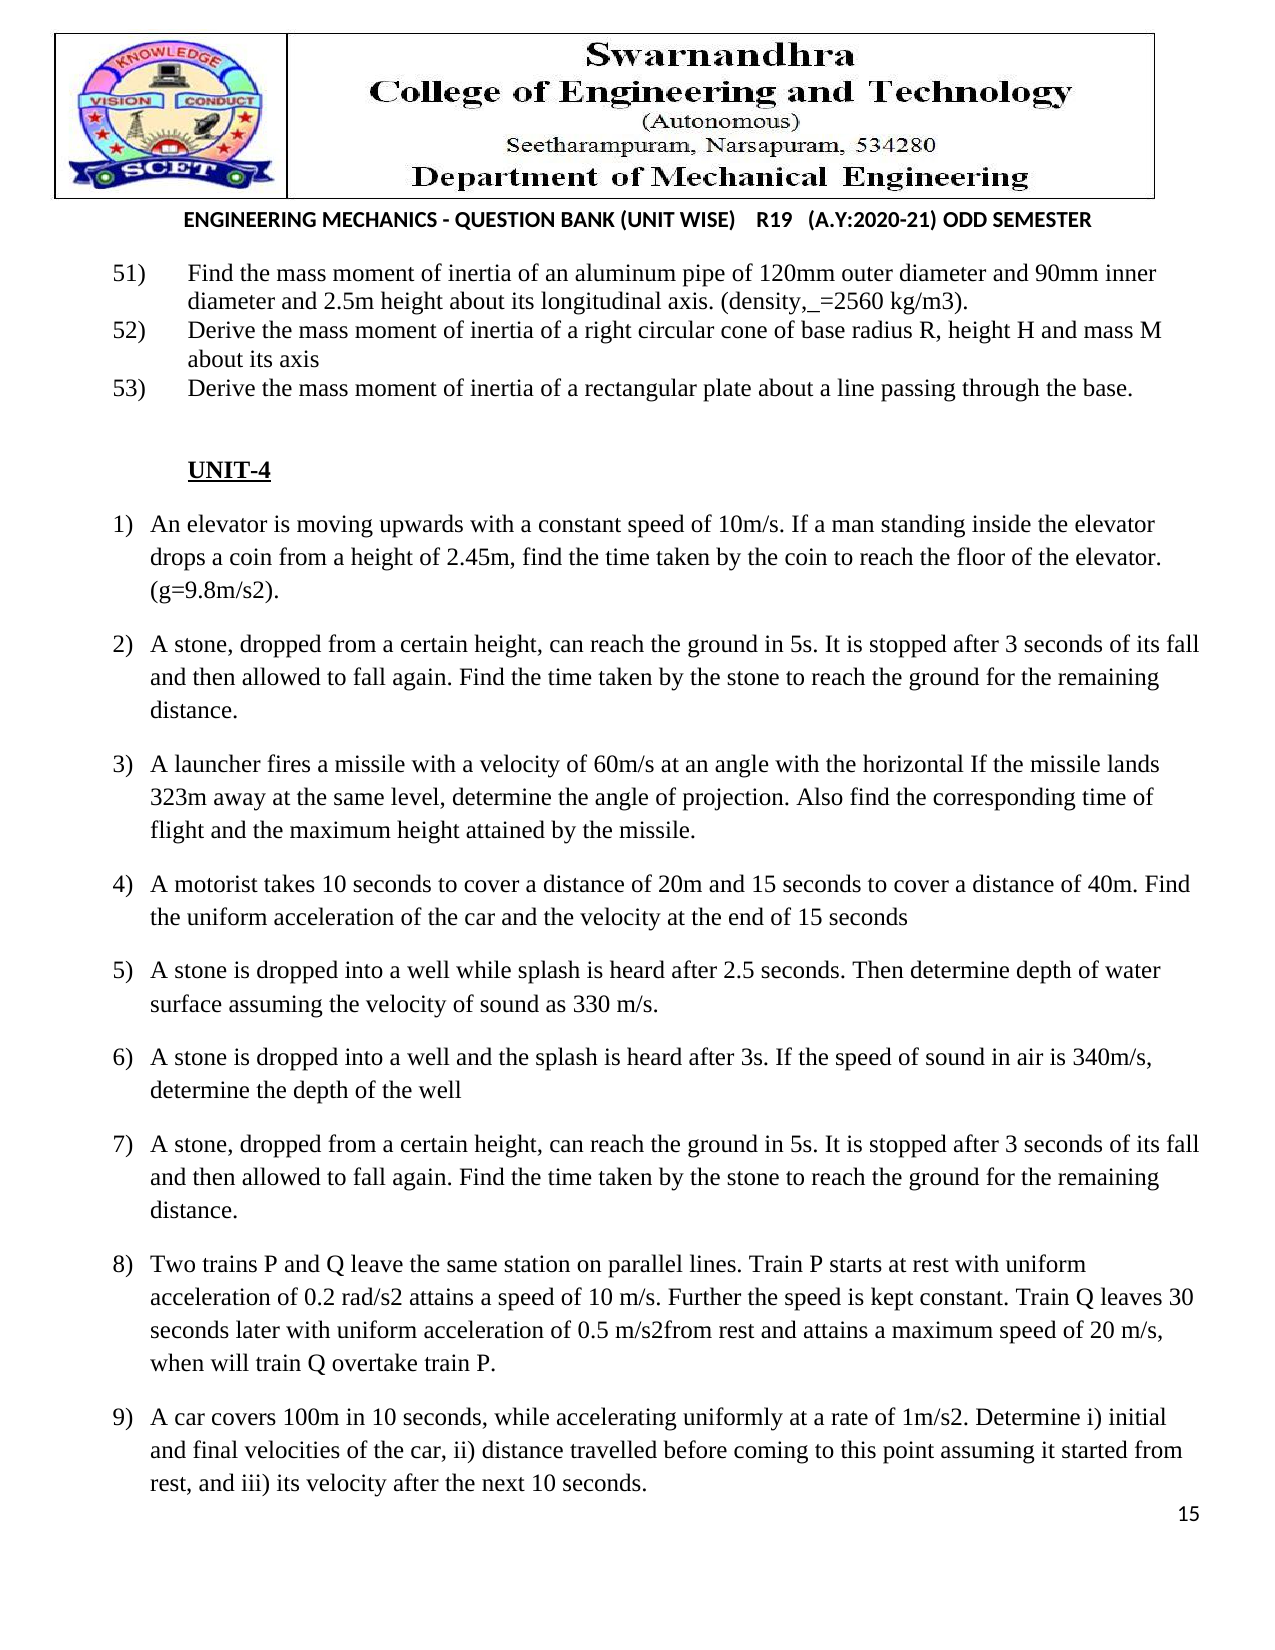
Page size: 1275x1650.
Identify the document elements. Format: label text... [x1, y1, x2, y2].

picture [50, 29, 1159, 201]
list Find the mass moment of inertia of an aluminum pipe of 120mm outer diameter and 90mm inner diameter and 2.5m height about its longitudinal axis. (density,_=2560 kg/m3). [112, 258, 1200, 315]
list Derive the mass moment of inertia of a right circular cone of base radius R, height H and mass M about its axis [112, 315, 1200, 373]
list A stone is dropped into a well while splash is heard after 2.5 seconds. Then determine depth of water surface assuming the velocity of sound as 330 m/s. [112, 956, 1200, 1017]
list Two trains P and Q leave the same station on parallel lines. Train P starts at rest with uniform acceleration of 0.2 rad/s2 attains a speed of 10 m/s. Further the speed is kept constant. Train Q leaves 30 seconds later with uniform acceleration of 0.5 m/s2from rest and attains a maximum speed of 20 m/s, when will train Q overtake train P. [112, 1249, 1200, 1377]
list A stone, dropped from a certain height, can reach the ground in 5s. It is stopped after 3 seconds of its fall and then allowed to fall again. Find the time taken by the stone to reach the ground for the remaining distance. [112, 1129, 1200, 1224]
list An elevator is moving upwards with a constant speed of 10m/s. If a man standing inside the elevator drops a coin from a height of 2.45m, find the time taken by the coin to reach the floor of the elevator. (g=9.8m/s2). [112, 509, 1200, 604]
list A stone, dropped from a certain height, can reach the ground in 5s. It is stopped after 3 seconds of its fall and then allowed to fall again. Find the time taken by the stone to reach the ground for the remaining distance. [112, 629, 1200, 724]
list A motorist takes 10 seconds to cover a distance of 20m and 15 seconds to cover a distance of 40m. Find the uniform acceleration of the car and the velocity at the end of 15 seconds [112, 869, 1200, 931]
list A car covers 100m in 10 seconds, while accelerating uniformly at a rate of 1m/s2. Determine i) initial and final velocities of the car, ii) distance travelled before coming to this point assuming it started from rest, and iii) its velocity after the next 10 seconds. [112, 1402, 1200, 1497]
list Derive the mass moment of inertia of a rectangular plate about a line passing through the base. [112, 373, 1200, 401]
list A stone is dropped into a well and the splash is heard after 3s. If the speed of sound in air is 340m/s, determine the depth of the well [112, 1042, 1200, 1104]
text UNIT-4 [187, 455, 1200, 484]
list A launcher fires a missile with a velocity of 60m/s at an angle with the horizontal If the missile lands 323m away at the same level, determine the angle of projection. Also find the corresponding time of flight and the maximum height attained by the missile. [112, 749, 1200, 844]
